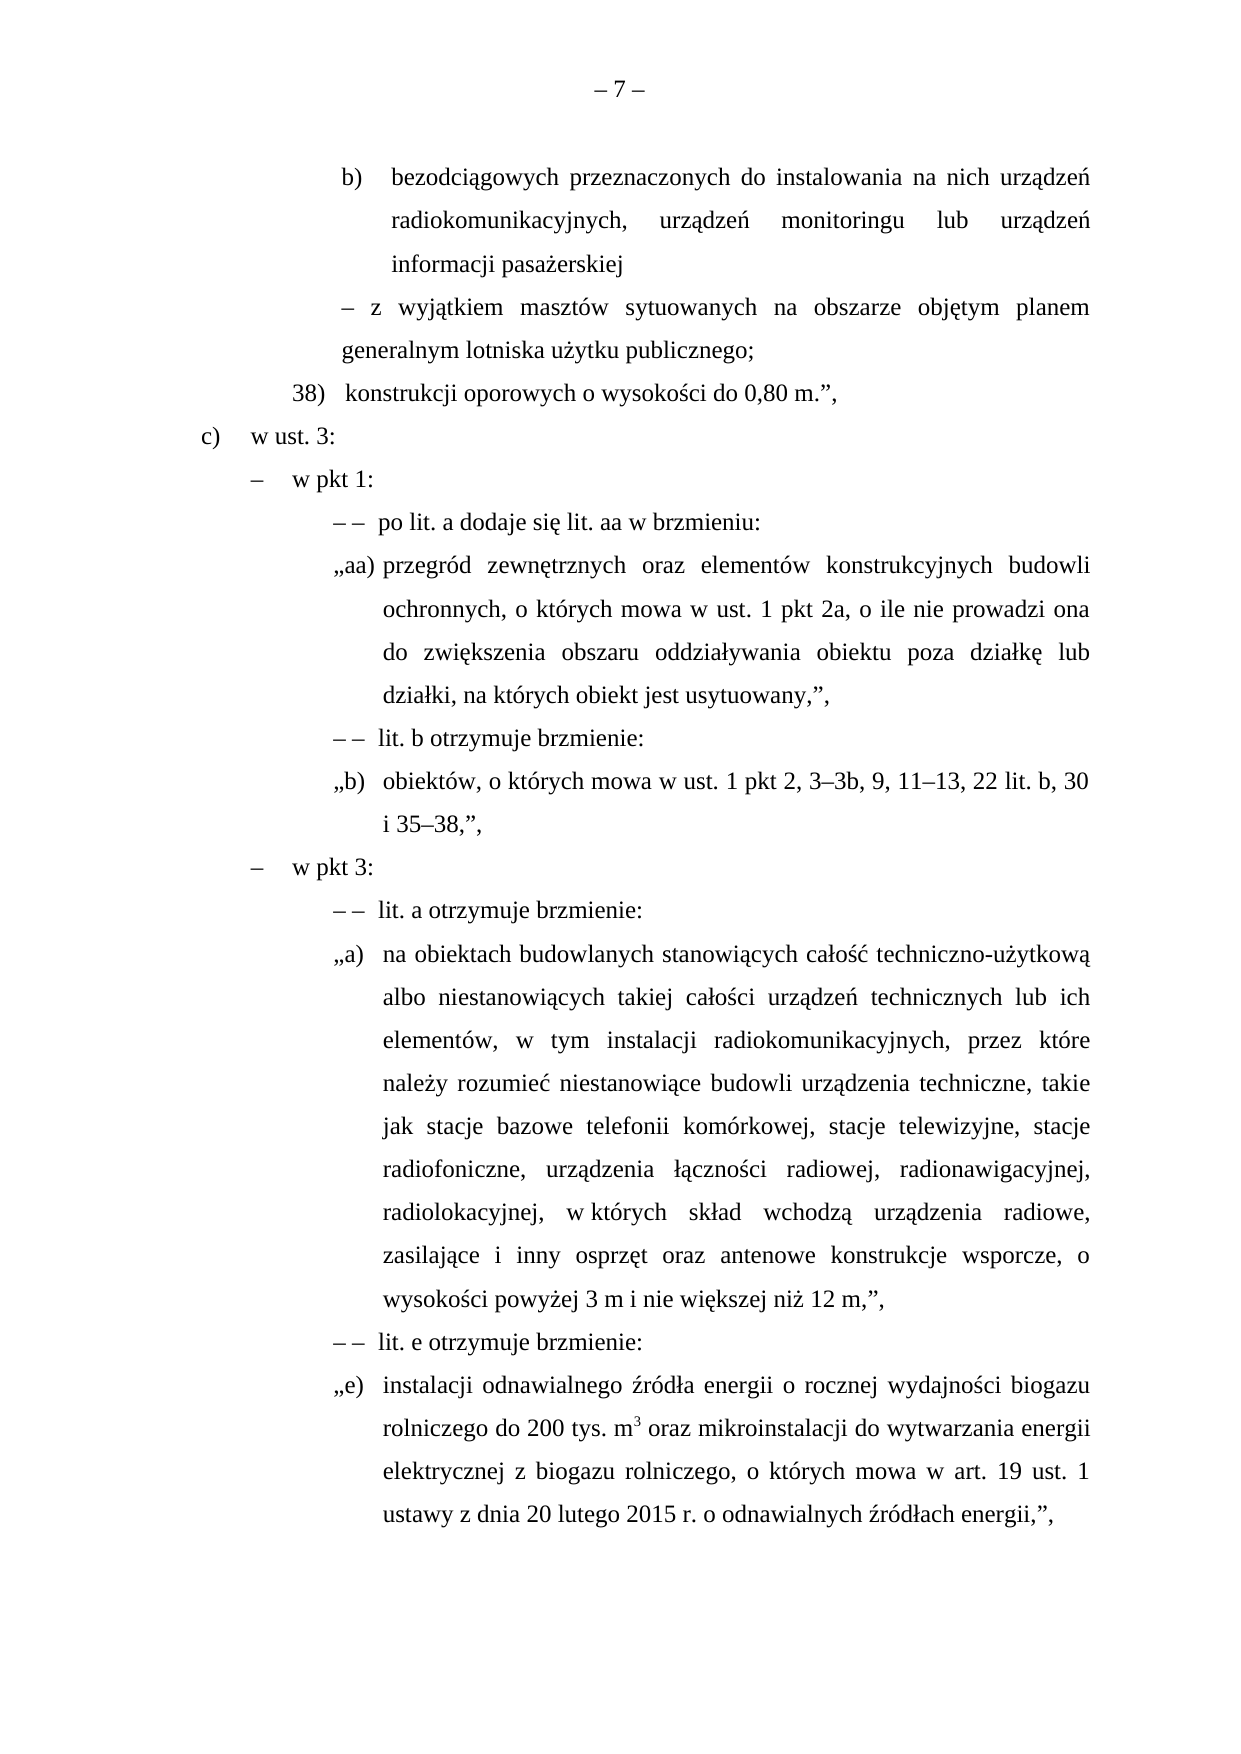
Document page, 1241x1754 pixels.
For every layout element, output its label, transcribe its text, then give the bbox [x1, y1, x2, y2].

text „e) instalacji odnawialnego źródła energii o rocznej wydajności biogazu rolniczego do 200 tys. m3 oraz mikroinstalacji do wytwarzania energii elektrycznej z biogazu rolniczego, o których mowa w art. 19 ust. 1 ustawy z dnia 20 lutego 2015 r. o odnawialnych źródłach energii,”, [333, 1370, 1091, 1528]
text „b) obiektów, o których mowa w ust. 1 pkt 2, 3–3b, 9, 11–13, 22 lit. b, 30 i 35–38,”, [333, 766, 1091, 838]
text – w pkt 3: [251, 852, 1091, 881]
text c) w ust. 3: [201, 421, 1091, 450]
text – z wyjątkiem masztów sytuowanych na obszarze objętym planem generalnym lotniska użytku publicznego; [341, 292, 1091, 364]
text – – lit. b otrzymuje brzmienie: [333, 723, 1091, 752]
text – – lit. e otrzymuje brzmienie: [333, 1327, 1091, 1356]
text b) bezodciągowych przeznaczonych do instalowania na nich urządzeń radiokomunikacyjnych, urządzeń monitoringu lub urządzeń informacji pasażerskiej [341, 162, 1091, 277]
text – – po lit. a dodaje się lit. aa w brzmieniu: [333, 507, 1091, 536]
text – w pkt 1: [251, 464, 1091, 493]
text 38) konstrukcji oporowych o wysokości do 0,80 m.”, [292, 378, 1091, 407]
text „a) na obiektach budowlanych stanowiących całość techniczno-użytkową albo niestanowiących takiej całości urządzeń technicznych lub ich elementów, w tym instalacji radiokomunikacyjnych, przez które należy rozumieć niestanowiące budowli urządzenia techniczne, takie jak stacje bazowe telefonii komórkowej, stacje telewizyjne, stacje radiofoniczne, urządzenia łączności radiowej, radionawigacyjnej, radiolokacyjnej, w których skład wchodzą urządzenia radiowe, zasilające i inny osprzęt oraz antenowe konstrukcje wsporcze, o wysokości powyżej 3 m i nie większej niż 12 m,”, [333, 939, 1091, 1312]
text „aa) przegród zewnętrznych oraz elementów konstrukcyjnych budowli ochronnych, o których mowa w ust. 1 pkt 2a, o ile nie prowadzi ona do zwiększenia obszaru oddziaływania obiektu poza działkę lub działki, na których obiekt jest usytuowany,”, [333, 551, 1091, 709]
text – – lit. a otrzymuje brzmienie: [333, 896, 1091, 924]
